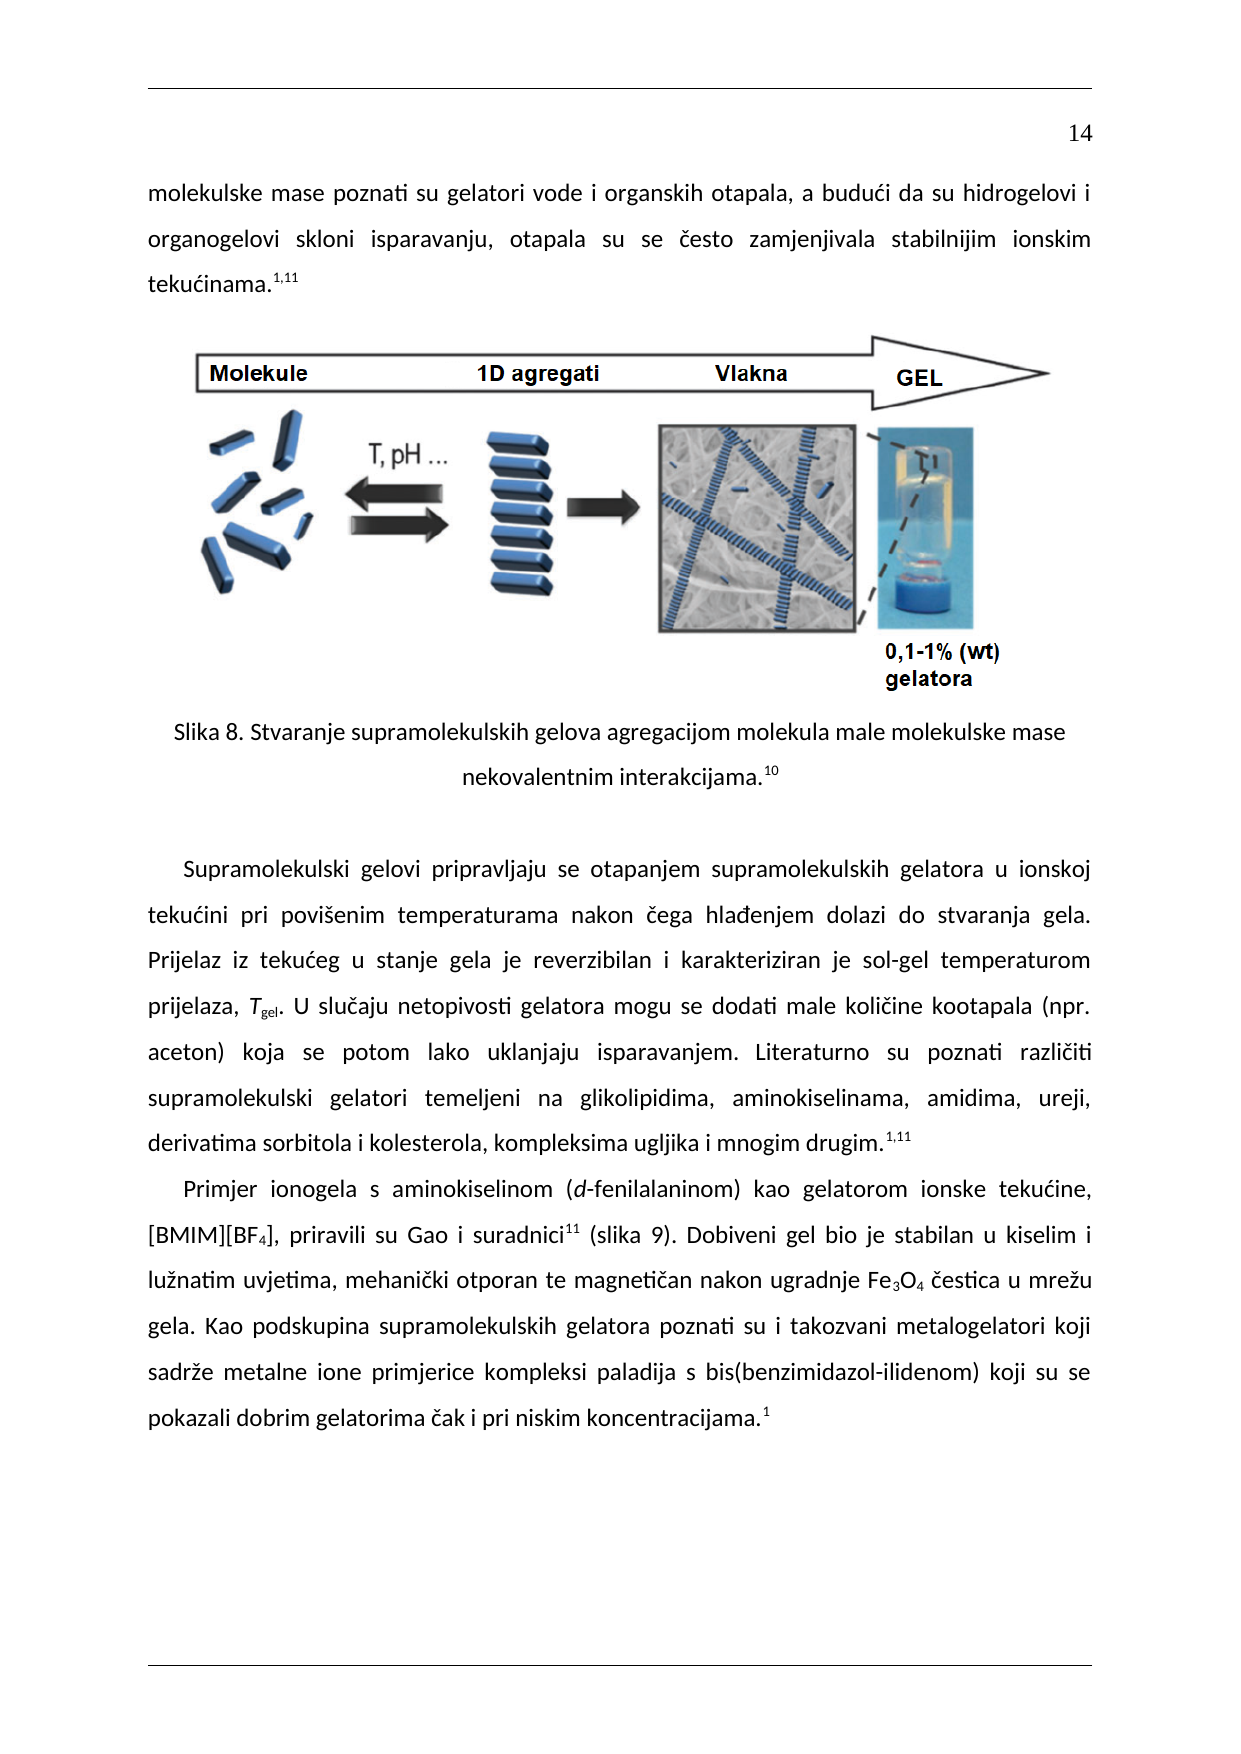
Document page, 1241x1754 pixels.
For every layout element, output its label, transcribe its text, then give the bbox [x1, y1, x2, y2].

text Primjer ionogela s aminokiselinom (d-fenilalaninom) kao gelatorom ionske tekućine, [BMIM][BF4], priravili su Gao i suradnici11 (slika 9). Dobiveni gel bio je stabilan u kiselim i lužnatim uvjetima, mehanički otporan te magnetičan nakon ugradnje Fe3O4 čestica u mrežu gela. Kao podskupina supramolekulskih gelatora poznati su i takozvani metalogelatori koji sadrže metalne ione primjerice kompleksi paladija s bis(benzimidazol-ilidenom) koji su se pokazali dobrim gelatorima čak i pri niskim koncentracijama.1 [148, 1173, 1092, 1432]
text Slika 8. Stvaranje supramolekulskih gelova agregacijom molekula male molekulske mase nekovalentnim interakcijama.10 [148, 716, 1092, 792]
text Supramolekulski gelovi pripravljaju se otapanjem supramolekulskih gelatora u ionskoj tekućini pri povišenim temperaturama nakon čega hlađenjem dolazi do stvaranja gela. Prijelaz iz tekućeg u stanje gela je reverzibilan i karakteriziran je sol-gel temperaturom prijelaza, Tgel. U slučaju netopivosti gelatora mogu se dodati male količine kootapala (npr. aceton) koja se potom lako uklanjaju isparavanjem. Literaturno su poznati različiti supramolekulski gelatori temeljeni na glikolipidima, aminokiselinama, amidima, ureji, derivatima sorbitola i kolesterola, kompleksima ugljika i mnogim drugim.1,11 [148, 853, 1092, 1158]
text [148, 177, 1092, 299]
picture [173, 314, 1067, 701]
